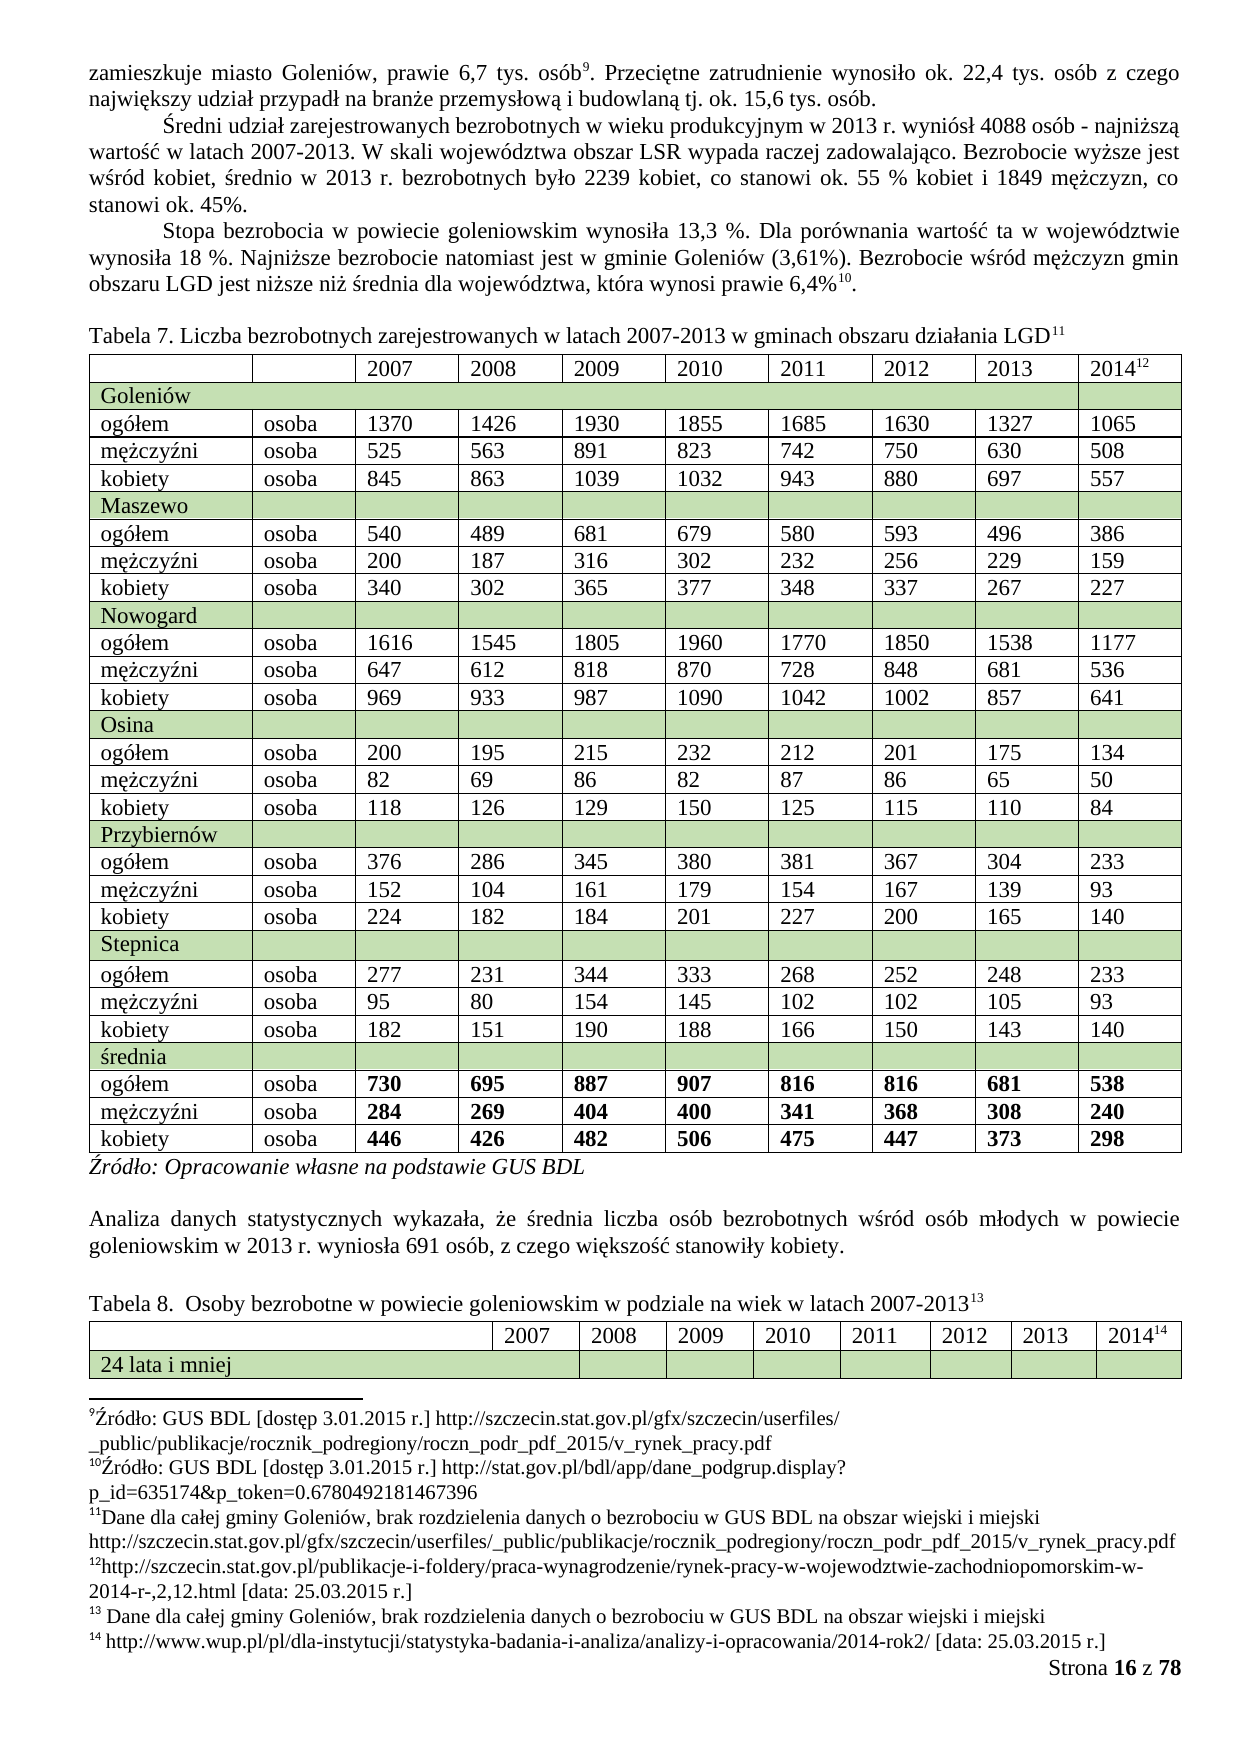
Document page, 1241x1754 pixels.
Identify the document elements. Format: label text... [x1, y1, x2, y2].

table_cell 224 [356, 903, 458, 929]
table_cell 750 [873, 438, 975, 464]
table_cell 728 [769, 657, 872, 683]
table_header [253, 355, 355, 382]
table_cell osoba [253, 520, 355, 546]
table_cell 302 [666, 547, 768, 573]
table_cell [563, 821, 665, 847]
table_cell [356, 602, 458, 628]
table_cell osoba [253, 547, 355, 573]
table_cell kobiety [90, 794, 252, 820]
text Źródło: Opracowanie własne na podstawie GUS BDL [89, 1153, 1181, 1179]
table_cell 1805 [563, 629, 665, 656]
table_cell mężczyźni [90, 876, 252, 902]
table_cell 139 [976, 876, 1078, 902]
table_cell 201 [873, 739, 975, 765]
table_cell 115 [873, 794, 975, 820]
table_header 2012 [931, 1322, 1011, 1350]
table_cell 681 [976, 1071, 1078, 1097]
table_cell [253, 602, 355, 628]
table_cell 1930 [563, 410, 665, 436]
table_cell 102 [873, 988, 975, 1015]
table_cell [253, 1043, 355, 1069]
table_cell mężczyźni [90, 766, 252, 792]
table_cell 268 [769, 961, 872, 987]
table_cell [1079, 821, 1181, 847]
table_cell 536 [1079, 657, 1181, 683]
table_cell 187 [459, 547, 562, 573]
table_cell 1770 [769, 629, 872, 656]
table_cell 447 [873, 1125, 975, 1152]
table_cell 232 [769, 547, 872, 573]
table_cell 105 [976, 988, 1078, 1015]
table_cell 166 [769, 1016, 872, 1042]
table_cell [931, 1351, 1011, 1378]
table_cell 697 [976, 465, 1078, 491]
table_cell 188 [666, 1016, 768, 1042]
table_cell 742 [769, 438, 872, 464]
table_cell Osina [90, 711, 252, 738]
table_cell ogółem [90, 848, 252, 875]
table_cell mężczyźni [90, 1098, 252, 1124]
table_cell 1426 [459, 410, 562, 436]
table_cell osoba [253, 1016, 355, 1042]
table_cell [356, 1043, 458, 1069]
table_cell 150 [666, 794, 768, 820]
table_cell Przybiernów [90, 821, 252, 847]
table_cell 140 [1079, 903, 1181, 929]
table_cell [666, 821, 768, 847]
table_cell 167 [873, 876, 975, 902]
table_cell 1545 [459, 629, 562, 656]
table_cell 154 [563, 988, 665, 1015]
table_cell 386 [1079, 520, 1181, 546]
table_cell 538 [1079, 1071, 1181, 1097]
table_header 2007 [493, 1322, 579, 1350]
table_cell 215 [563, 739, 665, 765]
table_cell [563, 492, 665, 518]
table_cell 1032 [666, 465, 768, 491]
table_cell [666, 931, 768, 960]
table_cell 110 [976, 794, 1078, 820]
table_header 2010 [666, 355, 768, 382]
table_cell 200 [873, 903, 975, 929]
table_cell [666, 1043, 768, 1069]
text Analiza danych statystycznych wykazała, że średnia liczba osób bezrobotnych wśród osób młodych w powiecie goleniowskim w 2013 r. wyniosła 691 osób, z czego większość stanowiły kobiety. [89, 1205, 1181, 1258]
table_cell 506 [666, 1125, 768, 1152]
table_cell osoba [253, 903, 355, 929]
table_header 2014 [1097, 1322, 1181, 1350]
table_cell kobiety [90, 684, 252, 710]
table_cell 695 [459, 1071, 562, 1097]
table_header [90, 1322, 492, 1350]
table_cell 1039 [563, 465, 665, 491]
table_cell mężczyźni [90, 438, 252, 464]
table_cell 823 [666, 438, 768, 464]
table_cell [873, 1043, 975, 1069]
table_cell [356, 931, 458, 960]
table_cell 489 [459, 520, 562, 546]
table_cell [253, 931, 355, 960]
table_cell 129 [563, 794, 665, 820]
table_cell 248 [976, 961, 1078, 987]
table_cell 212 [769, 739, 872, 765]
table_cell [459, 821, 562, 847]
table_cell średnia [90, 1043, 252, 1069]
table_header 2009 [667, 1322, 753, 1350]
table_cell 1960 [666, 629, 768, 656]
table_cell [1079, 383, 1181, 409]
table_cell ogółem [90, 410, 252, 436]
table_cell 816 [769, 1071, 872, 1097]
table_cell [976, 1043, 1078, 1069]
table_cell [873, 821, 975, 847]
table_cell 233 [1079, 961, 1181, 987]
table_cell 341 [769, 1098, 872, 1124]
table_cell 1065 [1079, 410, 1181, 436]
table_cell [580, 1351, 666, 1378]
table_cell 184 [563, 903, 665, 929]
table_cell 308 [976, 1098, 1078, 1124]
table_cell osoba [253, 684, 355, 710]
table_cell 344 [563, 961, 665, 987]
text Średni udział zarejestrowanych bezrobotnych w wieku produkcyjnym w 2013 r. wyniósł 4088 osób - najniższą wartość w latach 2007-2013. W skali województwa obszar LSR wypada raczej zadowalająco. Bezrobocie wyższe jest wśród kobiet, średnio w 2013 r. bezrobotnych było 2239 kobiet, co stanowi ok. 55 % kobiet i 1849 mężczyzn, co stanowi ok. 45%. [89, 112, 1181, 217]
table_cell 143 [976, 1016, 1078, 1042]
table_cell kobiety [90, 465, 252, 491]
table_cell 267 [976, 574, 1078, 601]
table_cell 426 [459, 1125, 562, 1152]
table_cell Goleniów [90, 383, 1078, 409]
table_cell 298 [1079, 1125, 1181, 1152]
table_cell 87 [769, 766, 872, 792]
table_cell [563, 711, 665, 738]
table_cell [1079, 931, 1181, 960]
table_cell [976, 821, 1078, 847]
table_cell 380 [666, 848, 768, 875]
table_cell 102 [769, 988, 872, 1015]
table_cell 475 [769, 1125, 872, 1152]
table_cell 563 [459, 438, 562, 464]
table_cell 165 [976, 903, 1078, 929]
table_cell ogółem [90, 961, 252, 987]
table_cell 1002 [873, 684, 975, 710]
table_cell 612 [459, 657, 562, 683]
table_cell 200 [356, 739, 458, 765]
table_cell 65 [976, 766, 1078, 792]
table_header 2010 [754, 1322, 840, 1350]
table_cell 404 [563, 1098, 665, 1124]
table_cell osoba [253, 465, 355, 491]
table_cell 907 [666, 1071, 768, 1097]
table_header 2011 [841, 1322, 930, 1350]
table_cell 580 [769, 520, 872, 546]
table_header 2013 [976, 355, 1078, 382]
table_cell 93 [1079, 988, 1181, 1015]
table_cell 80 [459, 988, 562, 1015]
text Tabela 7. Liczba bezrobotnych zarejestrowanych w latach 2007-2013 w gminach obszaru działania LGD [89, 323, 1181, 349]
table_cell osoba [253, 848, 355, 875]
table_cell kobiety [90, 574, 252, 601]
table_cell 227 [769, 903, 872, 929]
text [89, 59, 1181, 112]
table_cell 195 [459, 739, 562, 765]
table_cell 845 [356, 465, 458, 491]
table_cell 887 [563, 1071, 665, 1097]
table_cell 316 [563, 547, 665, 573]
table_cell 348 [769, 574, 872, 601]
table_cell 154 [769, 876, 872, 902]
table_cell mężczyźni [90, 988, 252, 1015]
table_header 2011 [769, 355, 872, 382]
table_cell 496 [976, 520, 1078, 546]
table_cell 95 [356, 988, 458, 1015]
table_cell 175 [976, 739, 1078, 765]
table_cell 159 [1079, 547, 1181, 573]
table_cell 816 [873, 1071, 975, 1097]
table_header 2008 [459, 355, 562, 382]
table_cell 337 [873, 574, 975, 601]
table_cell [1097, 1351, 1181, 1378]
table_cell [873, 492, 975, 518]
table_cell 933 [459, 684, 562, 710]
table_cell [1079, 602, 1181, 628]
table_cell osoba [253, 876, 355, 902]
table_cell [356, 711, 458, 738]
table_cell [1079, 492, 1181, 518]
table_cell 86 [563, 766, 665, 792]
table_cell 152 [356, 876, 458, 902]
table_header [90, 355, 252, 382]
table_header 2009 [563, 355, 665, 382]
table_cell osoba [253, 1098, 355, 1124]
table_cell 150 [873, 1016, 975, 1042]
table_cell 256 [873, 547, 975, 573]
table_cell 891 [563, 438, 665, 464]
table_cell 233 [1079, 848, 1181, 875]
table_cell [459, 602, 562, 628]
table_cell [769, 492, 872, 518]
table_cell [976, 492, 1078, 518]
table_cell [754, 1351, 840, 1378]
table_cell 134 [1079, 739, 1181, 765]
table_cell 182 [459, 903, 562, 929]
table_cell [1079, 711, 1181, 738]
text Tabela 8. Osoby bezrobotne w powiecie goleniowskim w podziale na wiek w latach 2007-2013 [89, 1290, 1181, 1316]
table_cell [1012, 1351, 1096, 1378]
table_cell 269 [459, 1098, 562, 1124]
table_cell Maszewo [90, 492, 252, 518]
table_cell [769, 821, 872, 847]
table_cell [459, 931, 562, 960]
table_cell 104 [459, 876, 562, 902]
table_cell 1855 [666, 410, 768, 436]
table_cell 1327 [976, 410, 1078, 436]
table_cell 373 [976, 1125, 1078, 1152]
table_cell mężczyźni [90, 657, 252, 683]
table_cell [841, 1351, 930, 1378]
table_cell 857 [976, 684, 1078, 710]
table_cell 557 [1079, 465, 1181, 491]
table_cell ogółem [90, 520, 252, 546]
table_cell [873, 602, 975, 628]
table_cell 446 [356, 1125, 458, 1152]
table_cell 302 [459, 574, 562, 601]
table_cell [459, 711, 562, 738]
table_cell [976, 711, 1078, 738]
table_cell 229 [976, 547, 1078, 573]
table_cell 863 [459, 465, 562, 491]
table_header 2012 [873, 355, 975, 382]
table_cell 93 [1079, 876, 1181, 902]
table_cell 525 [356, 438, 458, 464]
table_cell 286 [459, 848, 562, 875]
table_cell osoba [253, 766, 355, 792]
table_cell osoba [253, 1071, 355, 1097]
table_cell 880 [873, 465, 975, 491]
table_cell osoba [253, 1125, 355, 1152]
table_cell 400 [666, 1098, 768, 1124]
table_cell 179 [666, 876, 768, 902]
table_cell 345 [563, 848, 665, 875]
table_cell 277 [356, 961, 458, 987]
table_cell [769, 931, 872, 960]
table_header 2013 [1012, 1322, 1096, 1350]
table_cell kobiety [90, 1016, 252, 1042]
table_cell osoba [253, 410, 355, 436]
table_cell [873, 931, 975, 960]
table_cell 69 [459, 766, 562, 792]
table_cell 24 lata i mniej [90, 1351, 579, 1378]
table_cell osoba [253, 574, 355, 601]
table_cell 681 [976, 657, 1078, 683]
table_cell 333 [666, 961, 768, 987]
table_cell 365 [563, 574, 665, 601]
table_cell 1850 [873, 629, 975, 656]
table_cell 50 [1079, 766, 1181, 792]
table_cell 482 [563, 1125, 665, 1152]
table_cell 145 [666, 988, 768, 1015]
table_cell 227 [1079, 574, 1181, 601]
table_cell 730 [356, 1071, 458, 1097]
table_cell 151 [459, 1016, 562, 1042]
table_cell 368 [873, 1098, 975, 1124]
table_cell 818 [563, 657, 665, 683]
table_cell 679 [666, 520, 768, 546]
table_cell 681 [563, 520, 665, 546]
table_cell 540 [356, 520, 458, 546]
table_cell [356, 821, 458, 847]
text Stopa bezrobocia w powiecie goleniowskim wynosiła 13,3 %. Dla porównania wartość ta w województwie wynosiła 18 %. Najniższe bezrobocie natomiast jest w gminie Goleniów (3,61%). Bezrobocie wśród mężczyzn gmin obszaru LGD jest niższe niż średnia dla województwa, która wynosi prawie 6,4%. [89, 217, 1181, 296]
table_cell Stepnica [90, 931, 252, 960]
table_cell [253, 492, 355, 518]
table_cell 647 [356, 657, 458, 683]
table_cell 284 [356, 1098, 458, 1124]
table_cell [563, 1043, 665, 1069]
table_cell [459, 492, 562, 518]
table_header 2007 [356, 355, 458, 382]
table_header 2014 [1079, 355, 1181, 382]
table_cell 1538 [976, 629, 1078, 656]
table_cell [667, 1351, 753, 1378]
table_cell [769, 602, 872, 628]
table_cell 118 [356, 794, 458, 820]
table_cell 232 [666, 739, 768, 765]
table_cell ogółem [90, 1071, 252, 1097]
table_cell 231 [459, 961, 562, 987]
table_cell 1630 [873, 410, 975, 436]
table_cell 182 [356, 1016, 458, 1042]
table_cell osoba [253, 739, 355, 765]
table_cell 126 [459, 794, 562, 820]
table_cell [666, 492, 768, 518]
table_cell osoba [253, 988, 355, 1015]
table_cell 82 [356, 766, 458, 792]
table_cell 593 [873, 520, 975, 546]
table_cell kobiety [90, 903, 252, 929]
table_cell [769, 1043, 872, 1069]
table_cell 630 [976, 438, 1078, 464]
table_cell 201 [666, 903, 768, 929]
table_cell 1685 [769, 410, 872, 436]
table_cell [769, 711, 872, 738]
table_cell osoba [253, 657, 355, 683]
table_cell osoba [253, 438, 355, 464]
table_cell 848 [873, 657, 975, 683]
table_cell osoba [253, 961, 355, 987]
table_cell 1042 [769, 684, 872, 710]
table_cell 943 [769, 465, 872, 491]
table_cell [563, 931, 665, 960]
table_cell 376 [356, 848, 458, 875]
table_cell [976, 931, 1078, 960]
table_cell 377 [666, 574, 768, 601]
table_cell [563, 602, 665, 628]
table_cell osoba [253, 629, 355, 656]
table_cell [666, 711, 768, 738]
table_cell [976, 602, 1078, 628]
table_cell 125 [769, 794, 872, 820]
table_cell ogółem [90, 629, 252, 656]
table_cell mężczyźni [90, 547, 252, 573]
table_cell [253, 821, 355, 847]
table_cell ogółem [90, 739, 252, 765]
table_cell osoba [253, 794, 355, 820]
table_cell 84 [1079, 794, 1181, 820]
table_cell [666, 602, 768, 628]
table_cell 304 [976, 848, 1078, 875]
table_cell 200 [356, 547, 458, 573]
table_cell 1616 [356, 629, 458, 656]
table_cell [873, 711, 975, 738]
table_cell 367 [873, 848, 975, 875]
table_cell 140 [1079, 1016, 1181, 1042]
table_cell 1370 [356, 410, 458, 436]
table_cell 987 [563, 684, 665, 710]
table_cell 381 [769, 848, 872, 875]
table_cell [356, 492, 458, 518]
table_cell 508 [1079, 438, 1181, 464]
table_cell 240 [1079, 1098, 1181, 1124]
table_cell 86 [873, 766, 975, 792]
table_cell [253, 711, 355, 738]
table_cell 340 [356, 574, 458, 601]
table_cell 1177 [1079, 629, 1181, 656]
table_cell 1090 [666, 684, 768, 710]
table_cell [1079, 1043, 1181, 1069]
table_cell kobiety [90, 1125, 252, 1152]
table_cell 190 [563, 1016, 665, 1042]
table_cell 641 [1079, 684, 1181, 710]
table_cell 161 [563, 876, 665, 902]
table_cell [459, 1043, 562, 1069]
table_cell 969 [356, 684, 458, 710]
table_cell 252 [873, 961, 975, 987]
table_cell 82 [666, 766, 768, 792]
table_header 2008 [580, 1322, 666, 1350]
table_cell 870 [666, 657, 768, 683]
table_cell Nowogard [90, 602, 252, 628]
